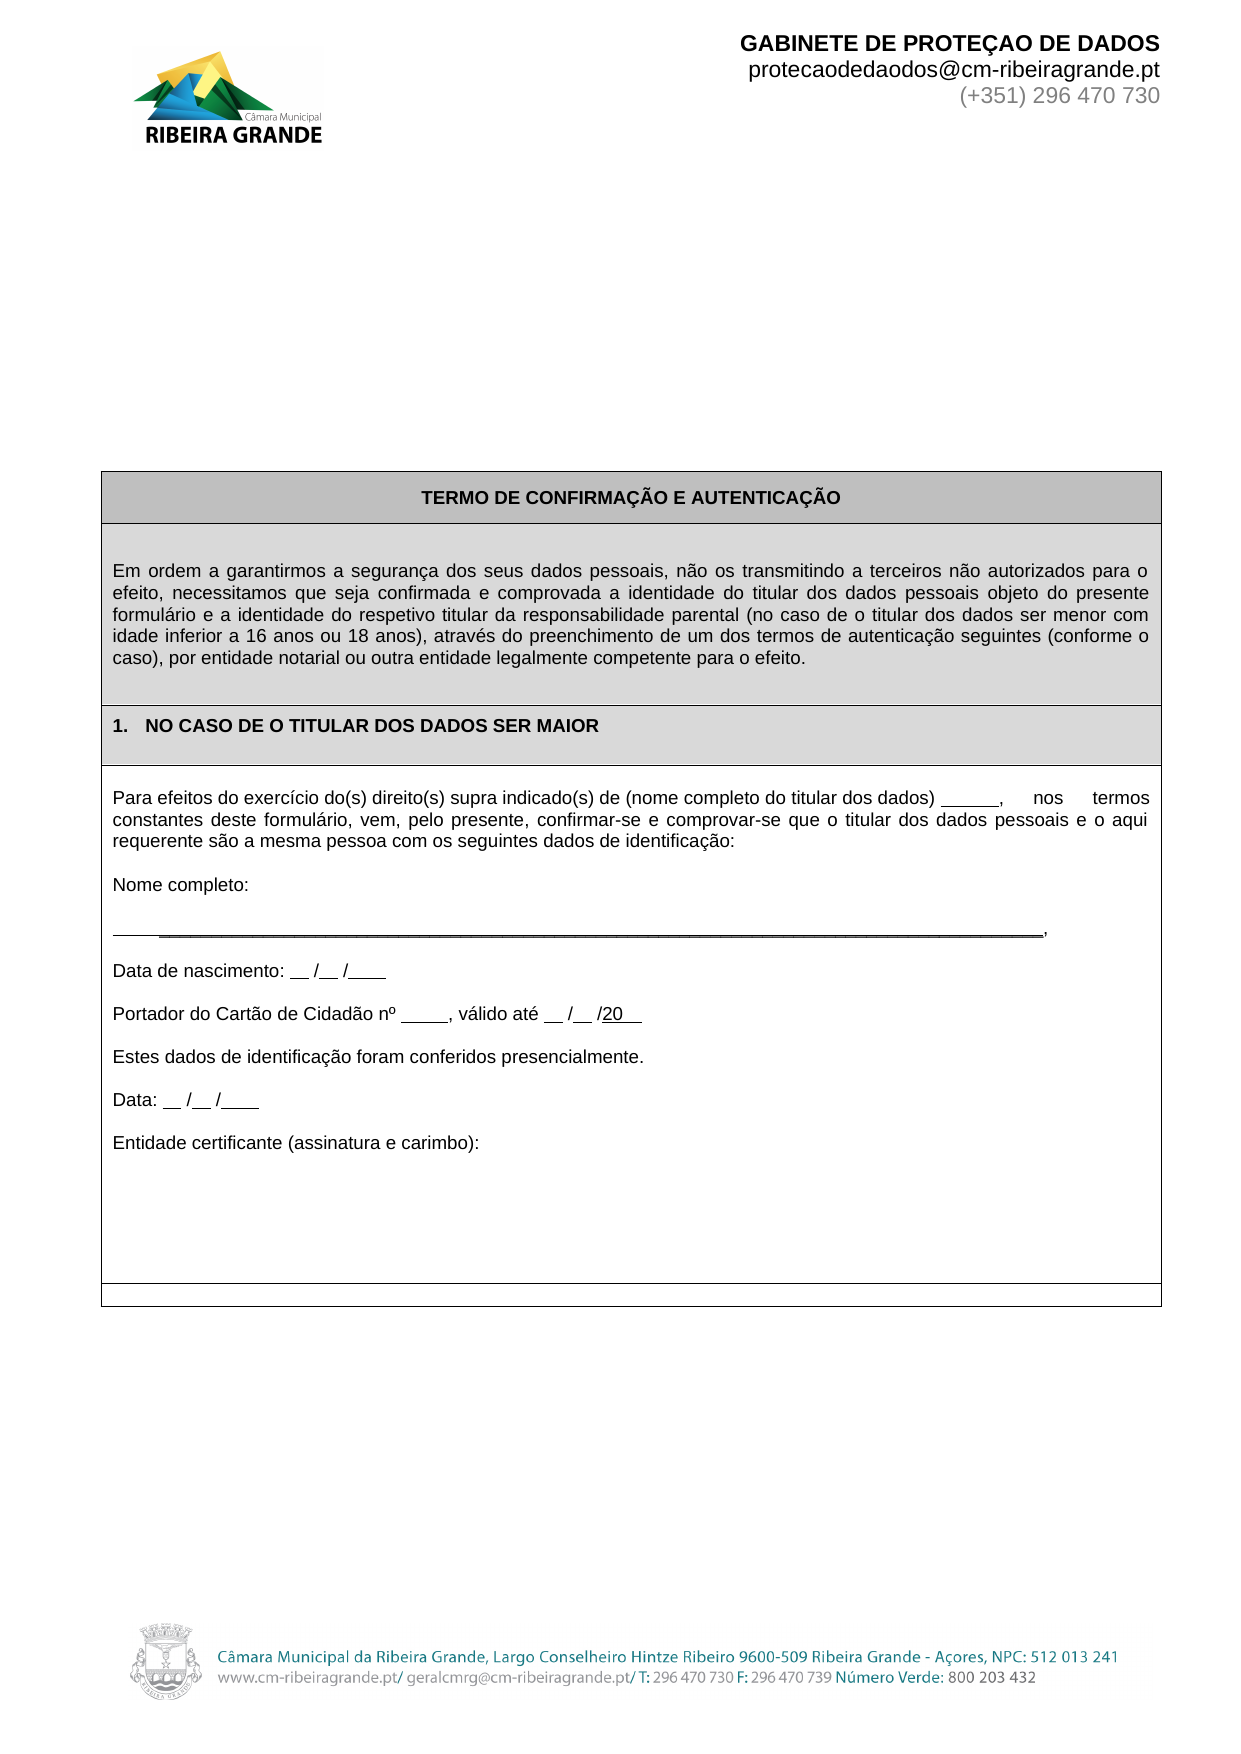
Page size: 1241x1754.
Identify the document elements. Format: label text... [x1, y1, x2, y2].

table_cell NO CASO DE O TITULAR DOS DADOS SER MAIOR [102, 706, 1161, 764]
table_cell [102, 1284, 1161, 1306]
picture [128, 1623, 1153, 1700]
picture [132, 46, 324, 151]
table_cell Para efeitos do exercício do(s) direito(s) supra indicado(s) de (nome completo do titular dos dados) , nos termos constantes deste formulário, vem, pelo presente, confirmar-se e comprovar-se que o titular dos dados pessoais e o aqui requerente são a mesma pessoa com os seguintes dados de identificação: Nome completo: , Data de nascimento: / / Portador do Cartão de Cidadão nº , válido até / /20 Estes dados de identificação foram conferidos presencialmente. Data: / / Entidade certificante (assinatura e carimbo): [102, 766, 1161, 1283]
table_header TERMO DE CONFIRMAÇÃO E AUTENTICAÇÃO [102, 472, 1161, 523]
table_cell Em ordem a garantirmos a segurança dos seus dados pessoais, não os transmitindo a terceiros não autorizados para o efeito, necessitamos que seja confirmada e comprovada a identidade do titular dos dados pessoais objeto do presente formulário e a identidade do respetivo titular da responsabilidade parental (no caso de o titular dos dados ser menor com idade inferior a 16 anos ou 18 anos), através do preenchimento de um dos termos de autenticação seguintes (conforme o caso), por entidade notarial ou outra entidade legalmente competente para o efeito. [102, 524, 1161, 704]
